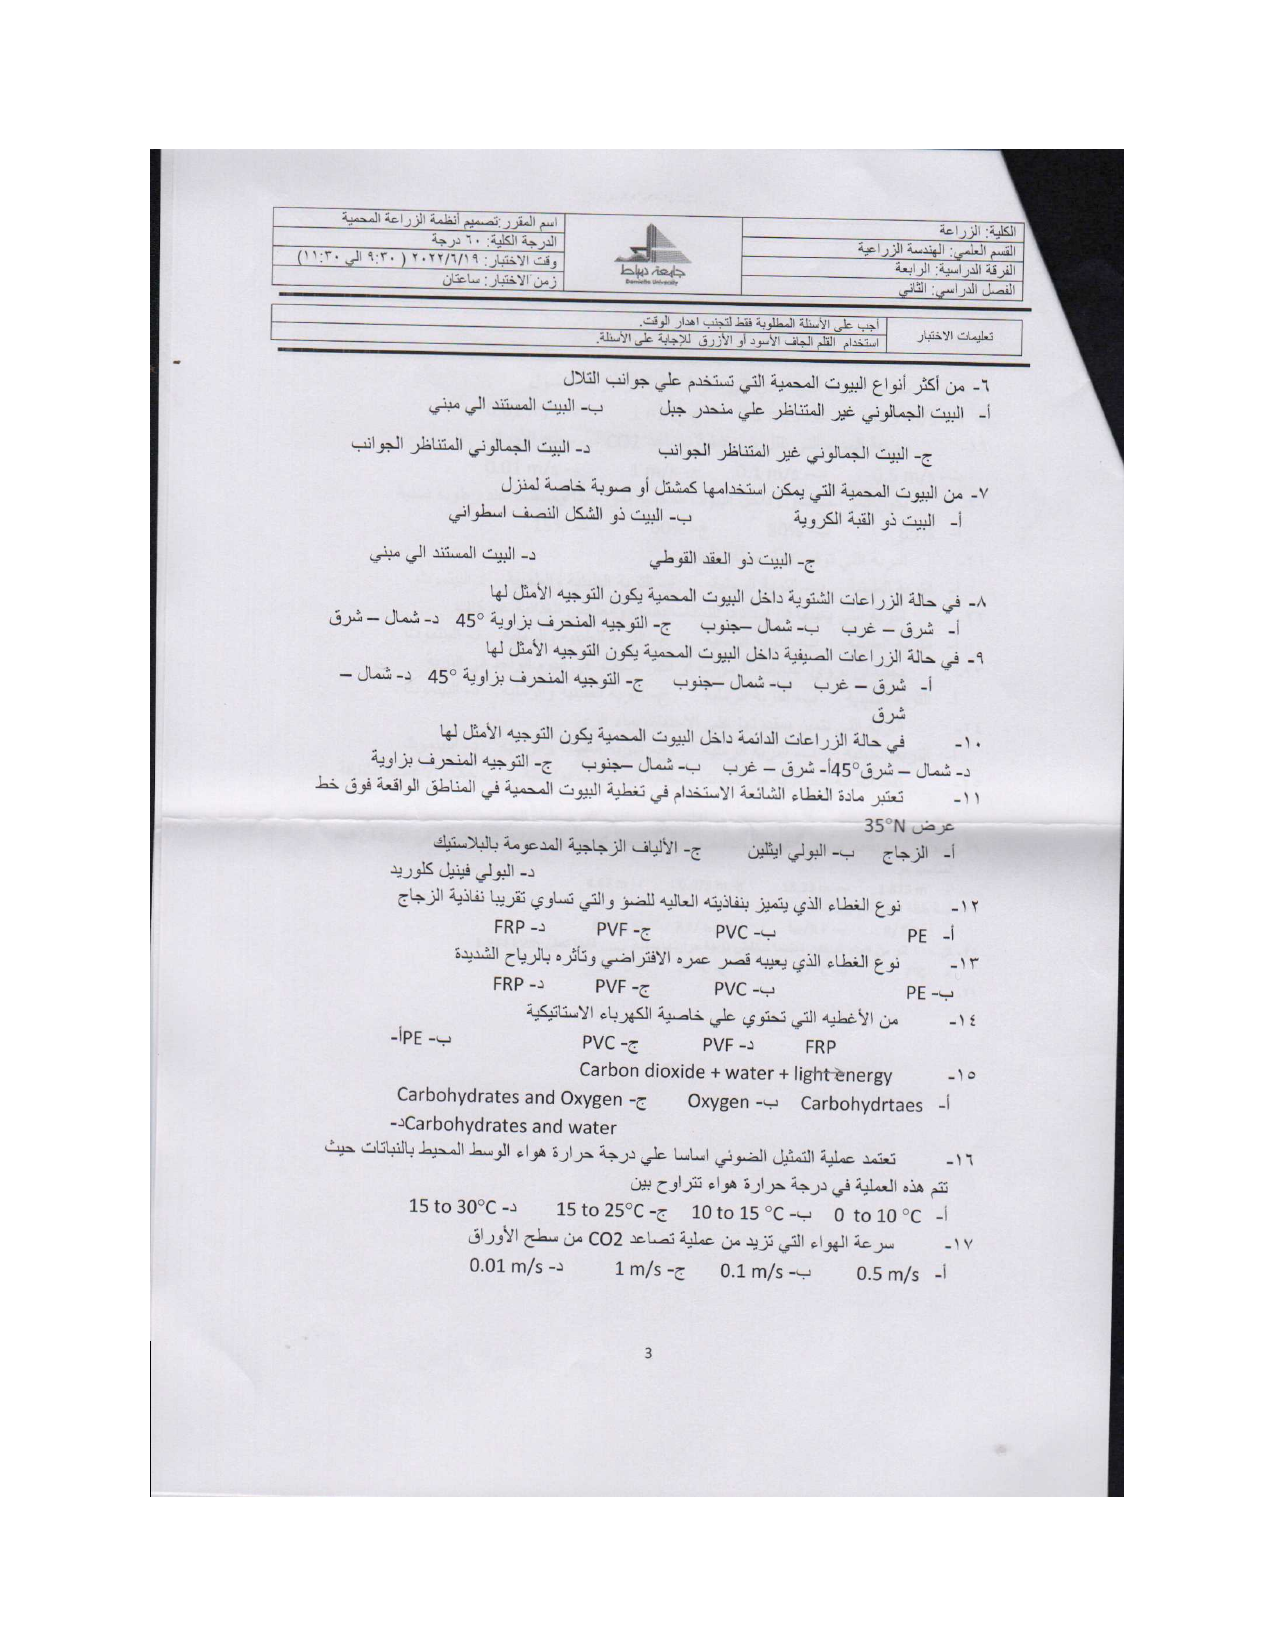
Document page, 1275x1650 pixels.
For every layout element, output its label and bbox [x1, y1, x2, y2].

picture [150, 149, 1124, 1497]
